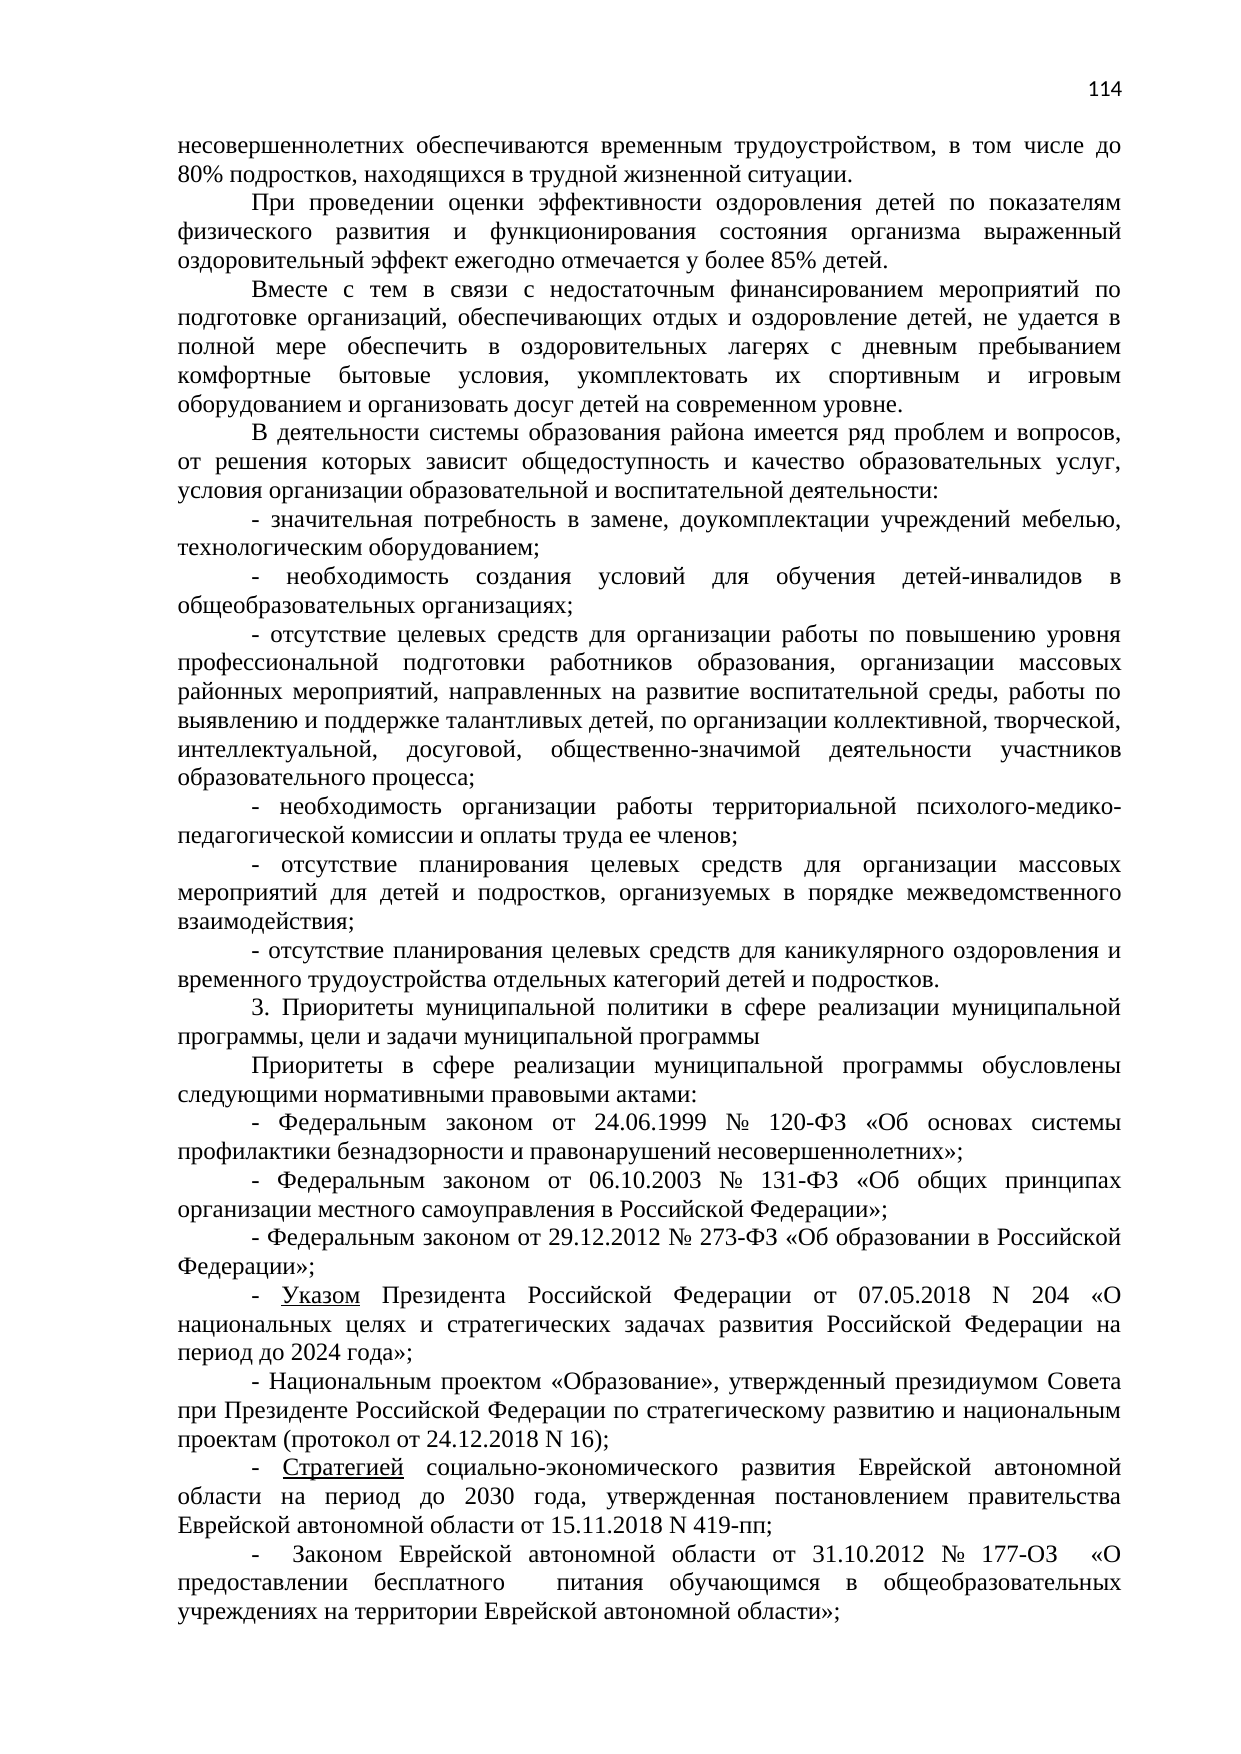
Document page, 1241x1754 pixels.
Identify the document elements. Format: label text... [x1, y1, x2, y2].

text - отсутствие планирования целевых средств для каникулярного оздоровления и временного трудоустройства отдельных категорий детей и подростков. [177, 935, 1122, 992]
text - Указом Президента Российской Федерации от 07.05.2018 N 204 «О национальных целях и стратегических задачах развития Российской Федерации на период до 2024 года»; [177, 1280, 1122, 1366]
text - отсутствие планирования целевых средств для организации массовых мероприятий для детей и подростков, организуемых в порядке межведомственного взаимодействия; [177, 849, 1122, 935]
text - Федеральным законом от 24.06.1999 № 120-ФЗ «Об основах системы профилактики безнадзорности и правонарушений несовершеннолетних»; [177, 1107, 1122, 1165]
text - Федеральным законом от 29.12.2012 № 273-ФЗ «Об образовании в Российской Федерации»; [177, 1222, 1122, 1280]
text - Федеральным законом от 06.10.2003 № 131-ФЗ «Об общих принципах организации местного самоуправления в Российской Федерации»; [177, 1165, 1122, 1222]
text - необходимость создания условий для обучения детей-инвалидов в общеобразовательных организациях; [177, 561, 1122, 619]
text - значительная потребность в замене, доукомплектации учреждений мебелью, технологическим оборудованием; [177, 504, 1122, 561]
text Приоритеты в сфере реализации муниципальной программы обусловлены следующими нормативными правовыми актами: [177, 1050, 1122, 1107]
text - отсутствие целевых средств для организации работы по повышению уровня профессиональной подготовки работников образования, организации массовых районных мероприятий, направленных на развитие воспитательной среды, работы по выявлению и поддержке талантливых детей, по организации коллективной, творческой, интеллектуальной, досуговой, общественно-значимой деятельности участников образовательного процесса; [177, 619, 1122, 791]
text - необходимость организации работы территориальной психолого-медико-педагогической комиссии и оплаты труда ее членов; [177, 791, 1122, 849]
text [177, 130, 1122, 187]
text - Законом Еврейской автономной области от 31.10.2012 № 177-ОЗ «О предоставлении бесплатного питания обучающимся в общеобразовательных учреждениях на территории Еврейской автономной области»; [177, 1539, 1122, 1625]
text - Национальным проектом «Образование», утвержденный президиумом Совета при Президенте Российской Федерации по стратегическому развитию и национальным проектам (протокол от 24.12.2018 N 16); [177, 1366, 1122, 1452]
text При проведении оценки эффективности оздоровления детей по показателям физического развития и функционирования состояния организма выраженный оздоровительный эффект ежегодно отмечается у более 85% детей. [177, 187, 1122, 274]
text 3. Приоритеты муниципальной политики в сфере реализации муниципальной программы, цели и задачи муниципальной программы [177, 992, 1122, 1050]
text Вместе с тем в связи с недостаточным финансированием мероприятий по подготовке организаций, обеспечивающих отдых и оздоровление детей, не удается в полной мере обеспечить в оздоровительных лагерях с дневным пребыванием комфортные бытовые условия, укомплектовать их спортивным и игровым оборудованием и организовать досуг детей на современном уровне. [177, 274, 1122, 417]
text - Стратегией социально-экономического развития Еврейской автономной области на период до 2030 года, утвержденная постановлением правительства Еврейской автономной области от 15.11.2018 N 419-пп; [177, 1452, 1122, 1539]
text В деятельности системы образования района имеется ряд проблем и вопросов, от решения которых зависит общедоступность и качество образовательных услуг, условия организации образовательной и воспитательной деятельности: [177, 417, 1122, 504]
